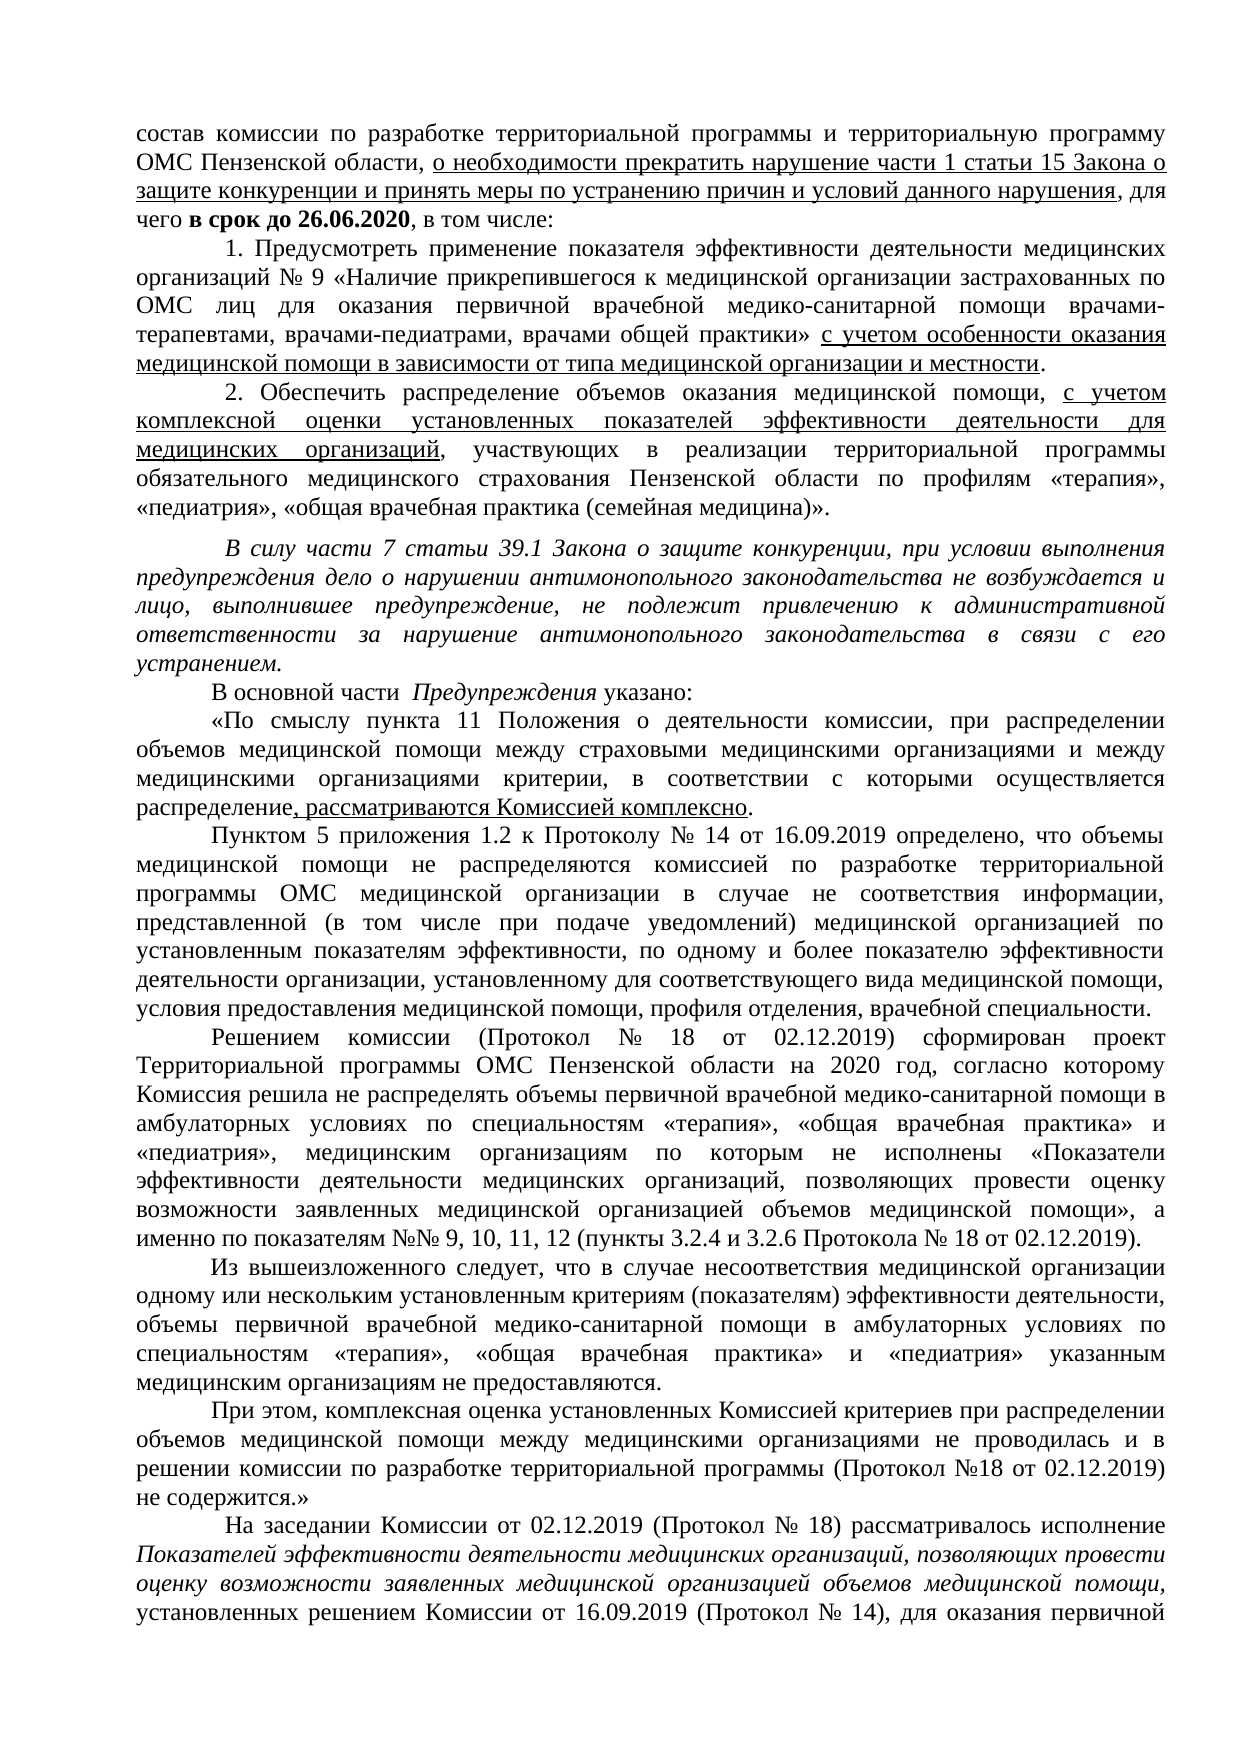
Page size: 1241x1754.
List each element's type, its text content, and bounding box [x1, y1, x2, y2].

text В основной части Предупреждения указано: [136, 677, 1166, 706]
text В силу части 7 статьи 39.1 Закона о защите конкуренции, при условии выполнения предупреждения дело о нарушении антимонопольного законодательства не возбуждается и лицо, выполнившее предупреждение, не подлежит привлечению к административной ответственности за нарушение антимонопольного законодательства в связи с его устранением. [136, 533, 1166, 677]
text 2. Обеспечить распределение объемов оказания медицинской помощи, с учетом комплексной оценки установленных показателей эффективности деятельности для медицинских организаций, участвующих в реализации территориальной программы обязательного медицинского страхования Пензенской области по профилям «терапия», «педиатрия», «общая врачебная практика (семейная медицина)». [136, 432, 1166, 521]
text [136, 1511, 1166, 1626]
text Из вышеизложенного следует, что в случае несоответствия медицинской организации одному или нескольким установленным критериям (показателям) эффективности деятельности, объемы первичной врачебной медико-санитарной помощи в амбулаторных условиях по специальностям «терапия», «общая врачебная практика» и «педиатрия» указанным медицинским организациям не предоставляются. [136, 1252, 1166, 1396]
text Решением комиссии (Протокол № 18 от 02.12.2019) сформирован проект Территориальной программы ОМС Пензенской области на 2020 год, согласно которому Комиссия решила не распределять объемы первичной врачебной медико-санитарной помощи в амбулаторных условиях по специальностям «терапия», «общая врачебная практика» и «педиатрия», медицинским организациям по которым не исполнены «Показатели эффективности деятельности медицинских организаций, позволяющих провести оценку возможности заявленных медицинской организацией объемов медицинской помощи», а именно по показателям №№ 9, 10, 11, 12 (пункты 3.2.4 и 3.2.6 Протокола № 18 от 02.12.2019). [136, 1022, 1166, 1252]
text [136, 118, 1166, 233]
text «По смыслу пункта 11 Положения о деятельности комиссии, при распределении объемов медицинской помощи между страховыми медицинскими организациями и между медицинскими организациями критерии, в соответствии с которыми осуществляется распределение, рассматриваются Комиссией комплексно. [136, 706, 1166, 821]
text 1. Предусмотреть применение показателя эффективности деятельности медицинских организаций № 9 «Наличие прикрепившегося к медицинской организации застрахованных по ОМС лиц для оказания первичной врачебной медико-санитарной помощи врачами-терапевтами, врачами-педиатрами, врачами общей практики» с учетом особенности оказания медицинской помощи в зависимости от типа медицинской организации и местности. [136, 233, 1166, 377]
text Пунктом 5 приложения 1.2 к Протоколу № 14 от 16.09.2019 определено, что объемы медицинской помощи не распределяются комиссией по разработке территориальной программы ОМС медицинской организации в случае не соответствия информации, представленной (в том числе при подаче уведомлений) медицинской организацией по установленным показателям эффективности, по одному и более показателю эффективности деятельности организации, установленному для соответствующего вида медицинской помощи, условия предоставления медицинской помощи, профиля отделения, врачебной специальности. [136, 821, 1165, 1022]
text 2. Обеспечить распределение объемов оказания медицинской помощи, с учетом комплексной оценки установленных показателей эффективности деятельности для медицинских организаций, участвующих в реализации территориальной программы обязательного медицинского страхования Пензенской области по профилям «терапия», «педиатрия», «общая врачебная практика (семейная медицина)». [136, 377, 1166, 431]
text При этом, комплексная оценка установленных Комиссией критериев при распределении объемов медицинской помощи между медицинскими организациями не проводилась и в решении комиссии по разработке территориальной программы (Протокол №18 от 02.12.2019) не содержится.» [136, 1396, 1166, 1511]
